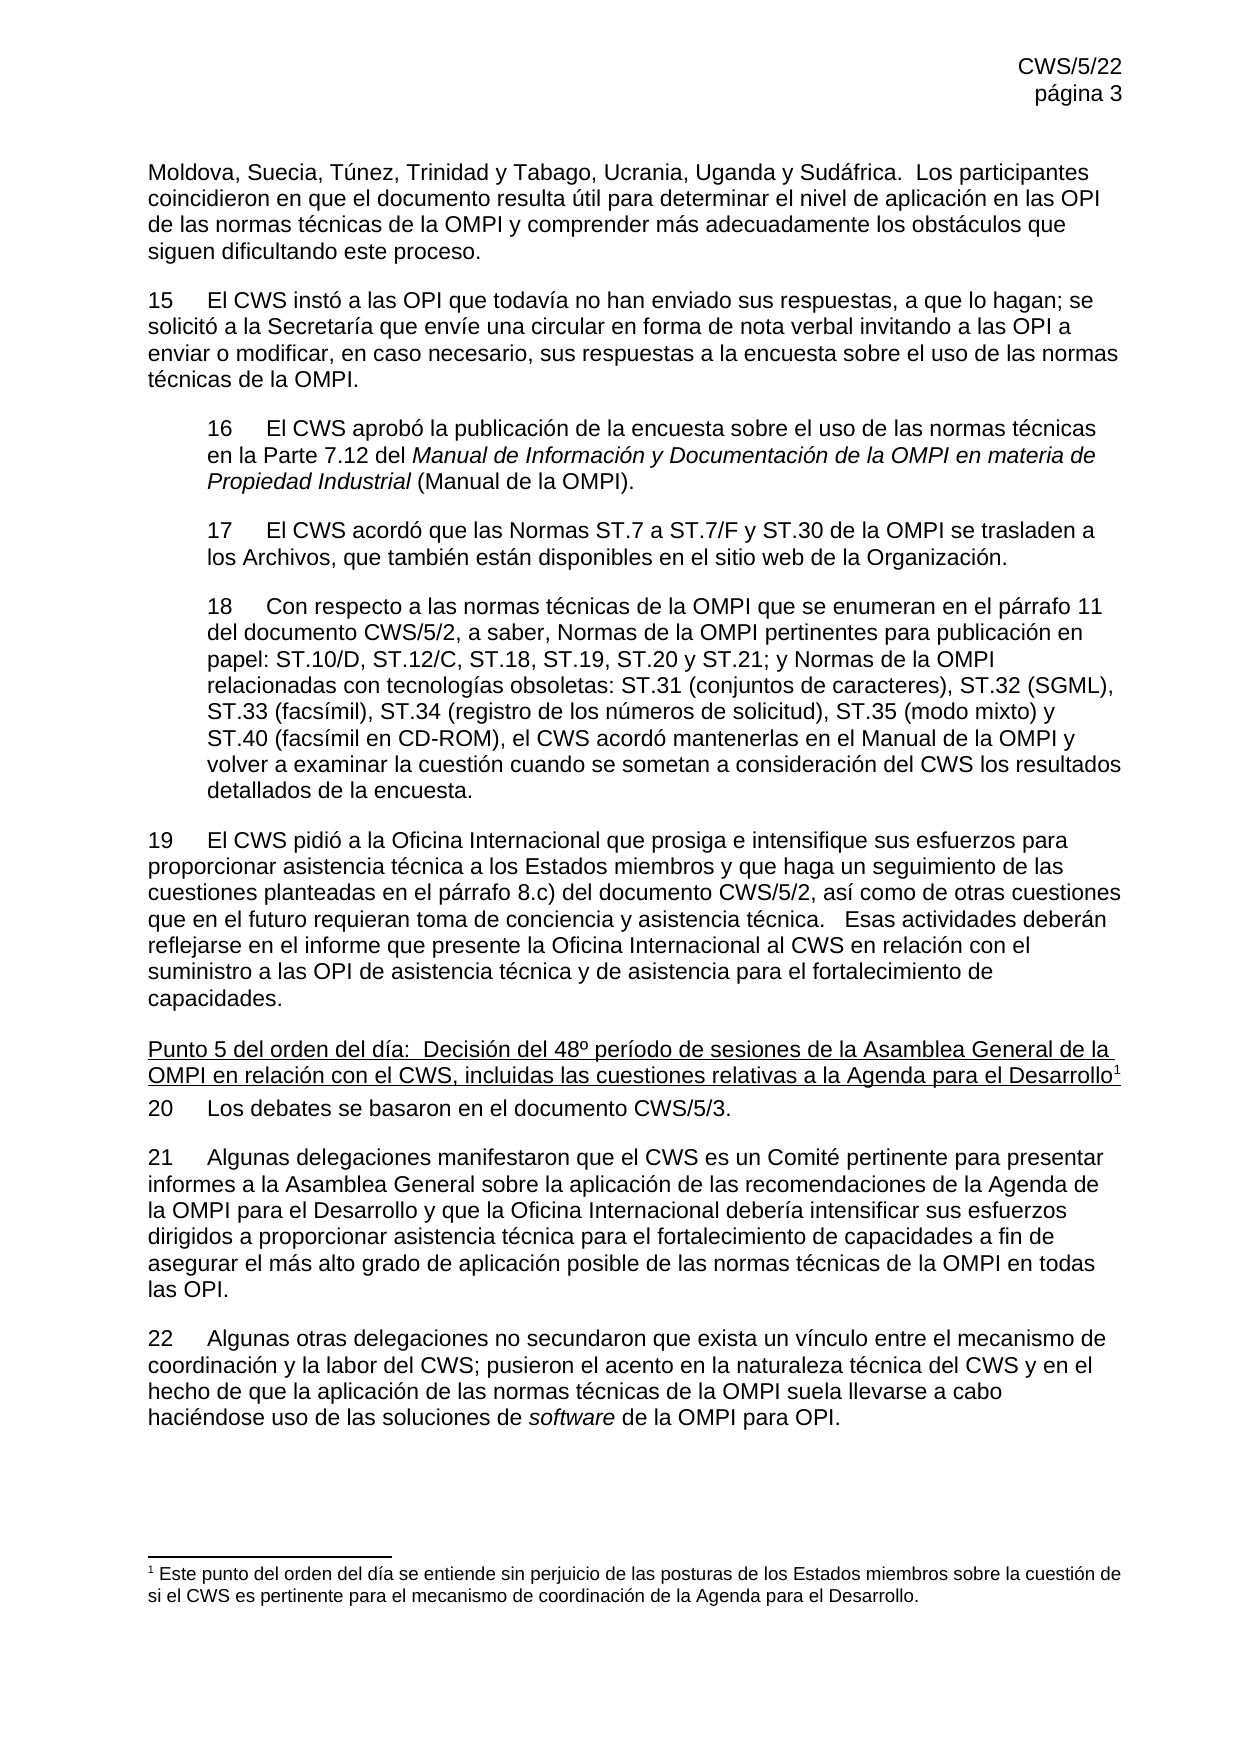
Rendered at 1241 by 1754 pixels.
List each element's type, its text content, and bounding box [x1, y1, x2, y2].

list Los debates se basaron en el documento CWS/5/3. [148, 1095, 1122, 1121]
list Con respecto a las normas técnicas de la OMPI que se enumeran en el párrafo 11 del documento CWS/5/2, a saber, Normas de la OMPI pertinentes para publicación en papel: ST.10/D, ST.12/C, ST.18, ST.19, ST.20 y ST.21; y Normas de la OMPI relacionadas con tecnologías obsoletas: ST.31 (conjuntos de caracteres), ST.32 (SGML), ST.33 (facsímil), ST.34 (registro de los números de solicitud), ST.35 (modo mixto) y ST.40 (facsímil en CD-ROM), el CWS acordó mantenerlas en el Manual de la OMPI y volver a examinar la cuestión cuando se sometan a consideración del CWS los resultados detallados de la encuesta. [207, 593, 1122, 804]
list El CWS pidió a la Oficina Internacional que prosiga e intensifique sus esfuerzos para proporcionar asistencia técnica a los Estados miembros y que haga un seguimiento de las cuestiones planteadas en el párrafo 8.c) del documento CWS/5/2, así como de otras cuestiones que en el futuro requieran toma de conciencia y asistencia técnica. Esas actividades deberán reflejarse en el informe que presente la Oficina Internacional al CWS en relación con el suministro a las OPI de asistencia técnica y de asistencia para el fortalecimiento de capacidades. [148, 827, 1122, 1011]
list El CWS aprobó la publicación de la encuesta sobre el uso de las normas técnicas en la Parte 7.12 del Manual de Información y Documentación de la OMPI en materia de Propiedad Industrial (Manual de la OMPI). [207, 415, 1122, 494]
list Algunas otras delegaciones no secundaron que exista un vínculo entre el mecanismo de coordinación y la labor del CWS; pusieron el acento en la naturaleza técnica del CWS y en el hecho de que la aplicación de las normas técnicas de la OMPI suela llevarse a cabo haciéndose uso de las soluciones de software de la OMPI para OPI. [148, 1325, 1122, 1431]
list Algunas delegaciones manifestaron que el CWS es un Comité pertinente para presentar informes a la Asamblea General sobre la aplicación de las recomendaciones de la Agenda de la OMPI para el Desarrollo y que la Oficina Internacional debería intensificar sus esfuerzos dirigidos a proporcionar asistencia técnica para el fortalecimiento de capacidades a fin de asegurar el más alto grado de aplicación posible de las normas técnicas de la OMPI en todas las OPI. [148, 1144, 1122, 1302]
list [148, 158, 1122, 264]
list El CWS instó a las OPI que todavía no han enviado sus respuestas, a que lo hagan; se solicitó a la Secretaría que envíe una circular en forma de nota verbal invitando a las OPI a enviar o modificar, en caso necesario, sus respuestas a la encuesta sobre el uso de las normas técnicas de la OMPI. [148, 287, 1122, 392]
subtitle Punto 5 del orden del día: Decisión del 48º período de sesiones de la Asamblea General de la OMPI en relación con el CWS, incluidas las cuestiones relativas a la Agenda para el Desarrollo [148, 1036, 1122, 1089]
list El CWS acordó que las Normas ST.7 a ST.7/F y ST.30 de la OMPI se trasladen a los Archivos, que también están disponibles en el sitio web de la Organización. [207, 517, 1122, 570]
